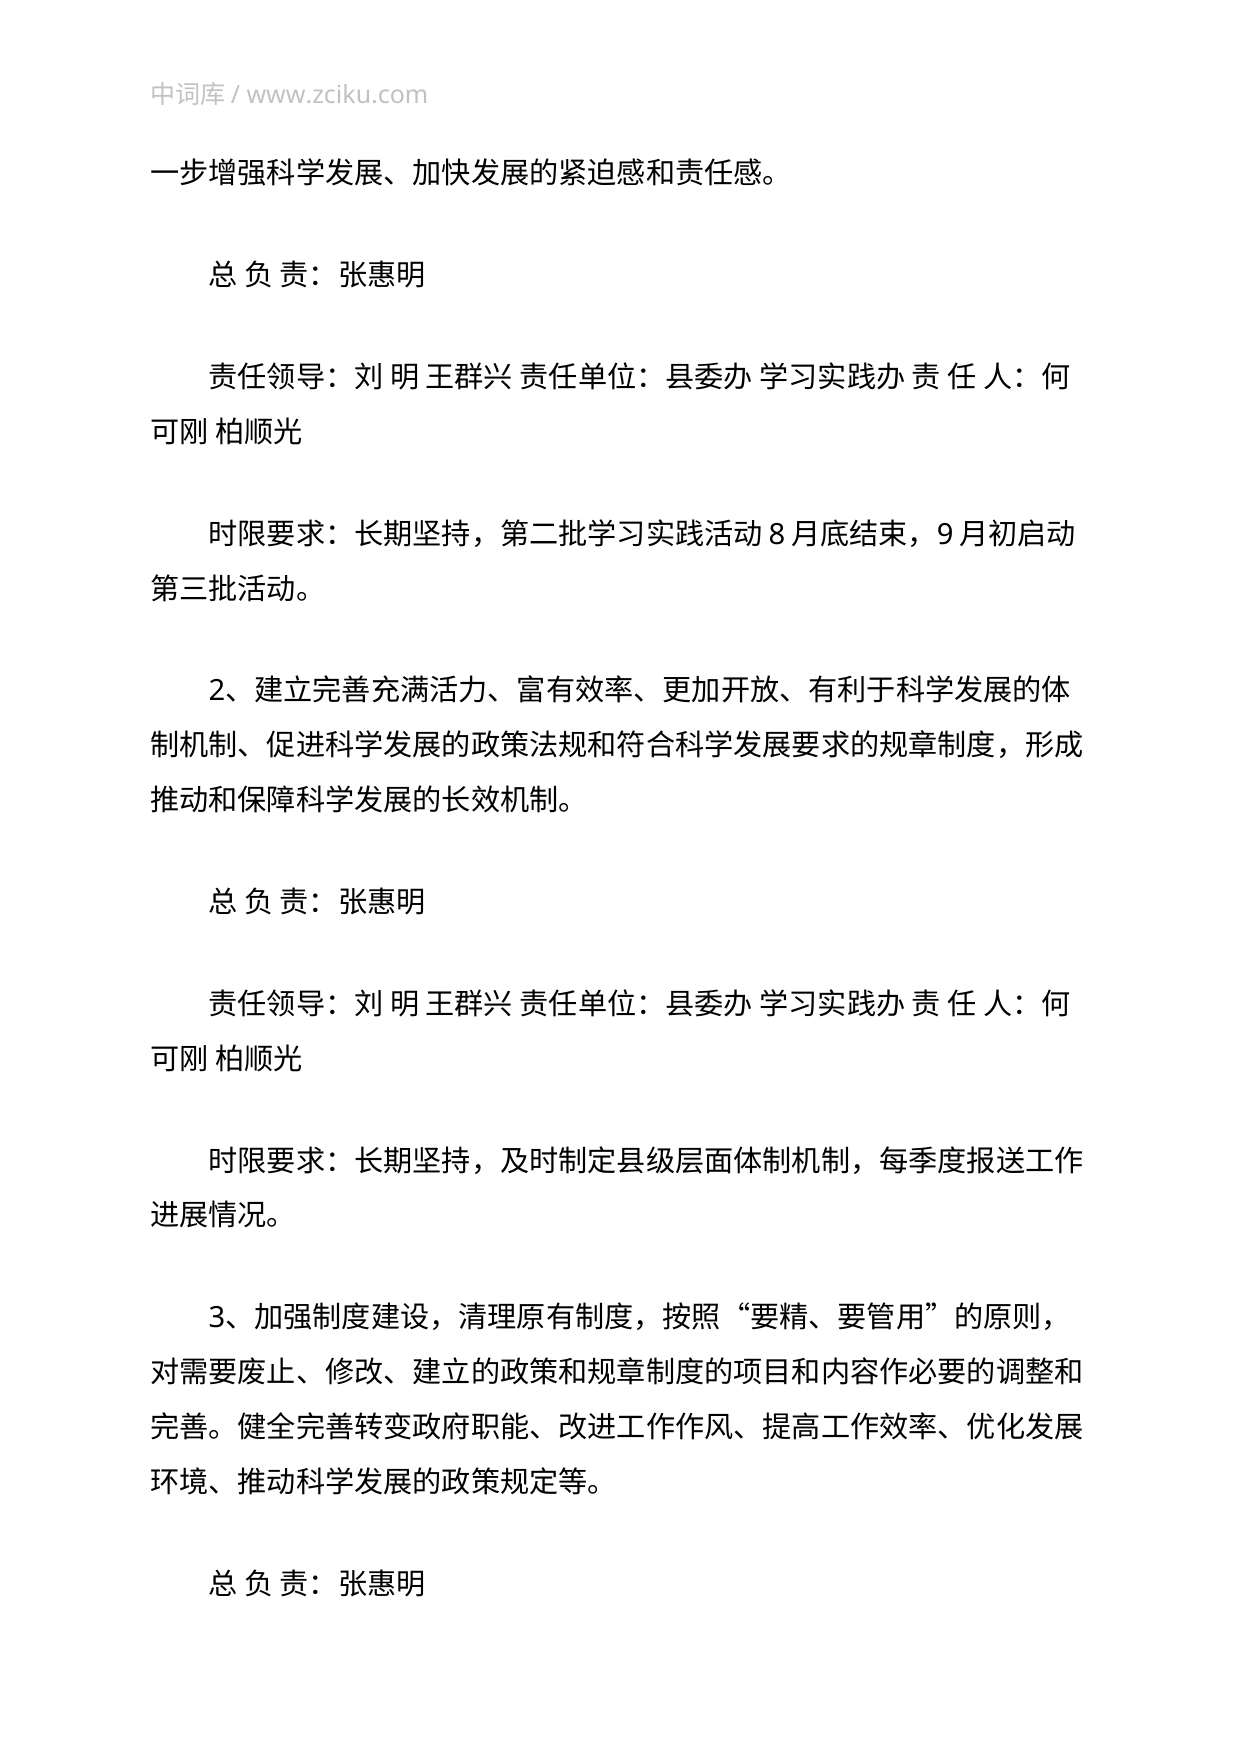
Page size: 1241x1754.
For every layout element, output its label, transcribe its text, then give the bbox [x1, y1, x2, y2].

text 责任领导：刘 明 王群兴 责任单位：县委办 学习实践办 责 任 人：何可刚 柏顺光 [150, 353, 1090, 451]
text 2、建立完善充满活力、富有效率、更加开放、有利于科学发展的体制机制、促进科学发展的政策法规和符合科学发展要求的规章制度，形成推动和保障科学发展的长效机制。 [150, 667, 1090, 819]
text 总 负 责：张惠明 [150, 879, 1090, 921]
text 3、加强制度建设，清理原有制度，按照“要精、要管用”的原则，对需要废止、修改、建立的政策和规章制度的项目和内容作必要的调整和完善。健全完善转变政府职能、改进工作作风、提高工作效率、优化发展环境、推动科学发展的政策规定等。 [150, 1294, 1090, 1501]
text 总 负 责：张惠明 [150, 252, 1090, 294]
text 时限要求：长期坚持，及时制定县级层面体制机制，每季度报送工作进展情况。 [150, 1137, 1090, 1234]
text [150, 150, 1090, 192]
text 时限要求：长期坚持，第二批学习实践活动8月底结束，9月初启动第三批活动。 [150, 510, 1090, 607]
text 责任领导：刘 明 王群兴 责任单位：县委办 学习实践办 责 任 人：何可刚 柏顺光 [150, 980, 1090, 1078]
text 总 负 责：张惠明 [150, 1560, 1090, 1603]
